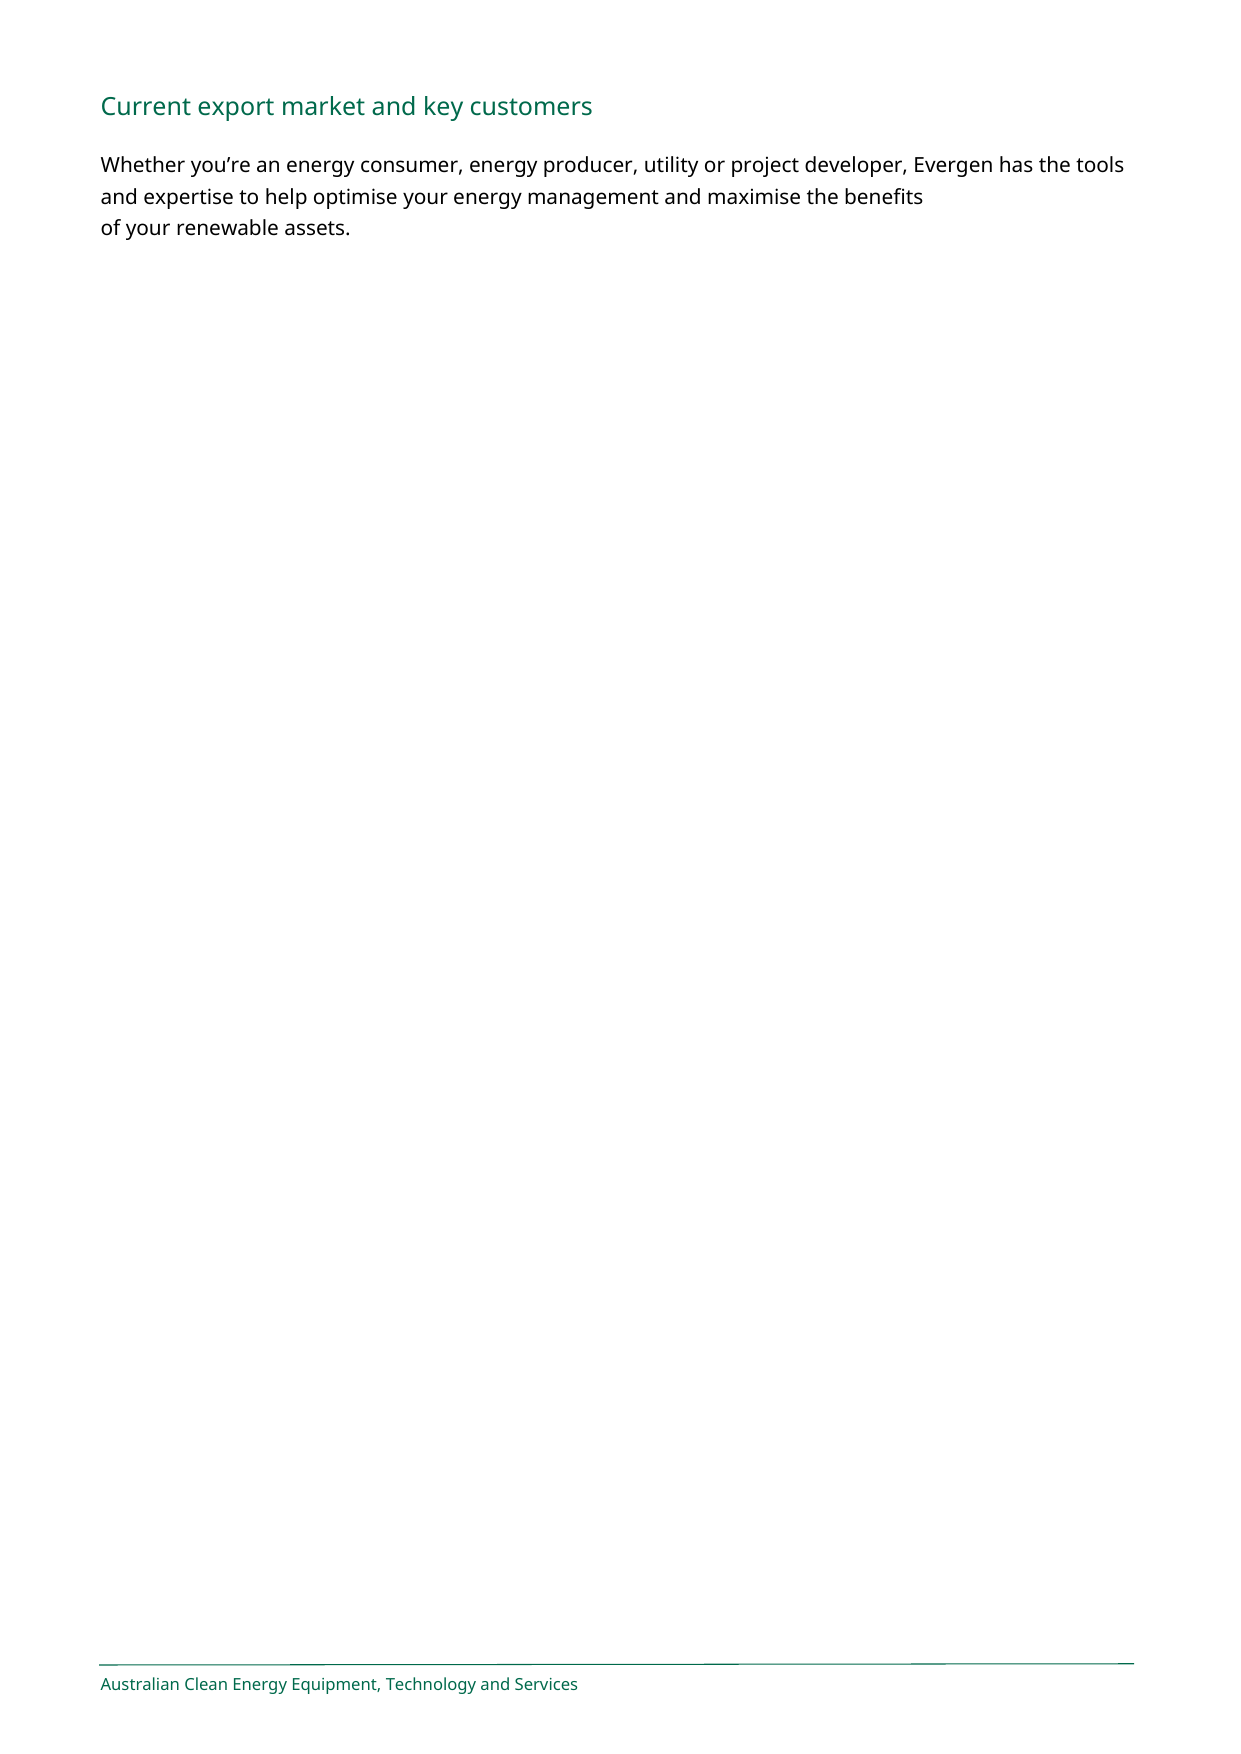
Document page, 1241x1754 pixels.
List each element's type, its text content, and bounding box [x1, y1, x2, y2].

text Whether you’re an energy consumer, energy producer, utility or project developer, Evergen has the tools and expertise to help optimise your energy management and maximise the benefits of your renewable assets. [100, 148, 1140, 241]
text Current export market and key customers [100, 89, 1140, 123]
